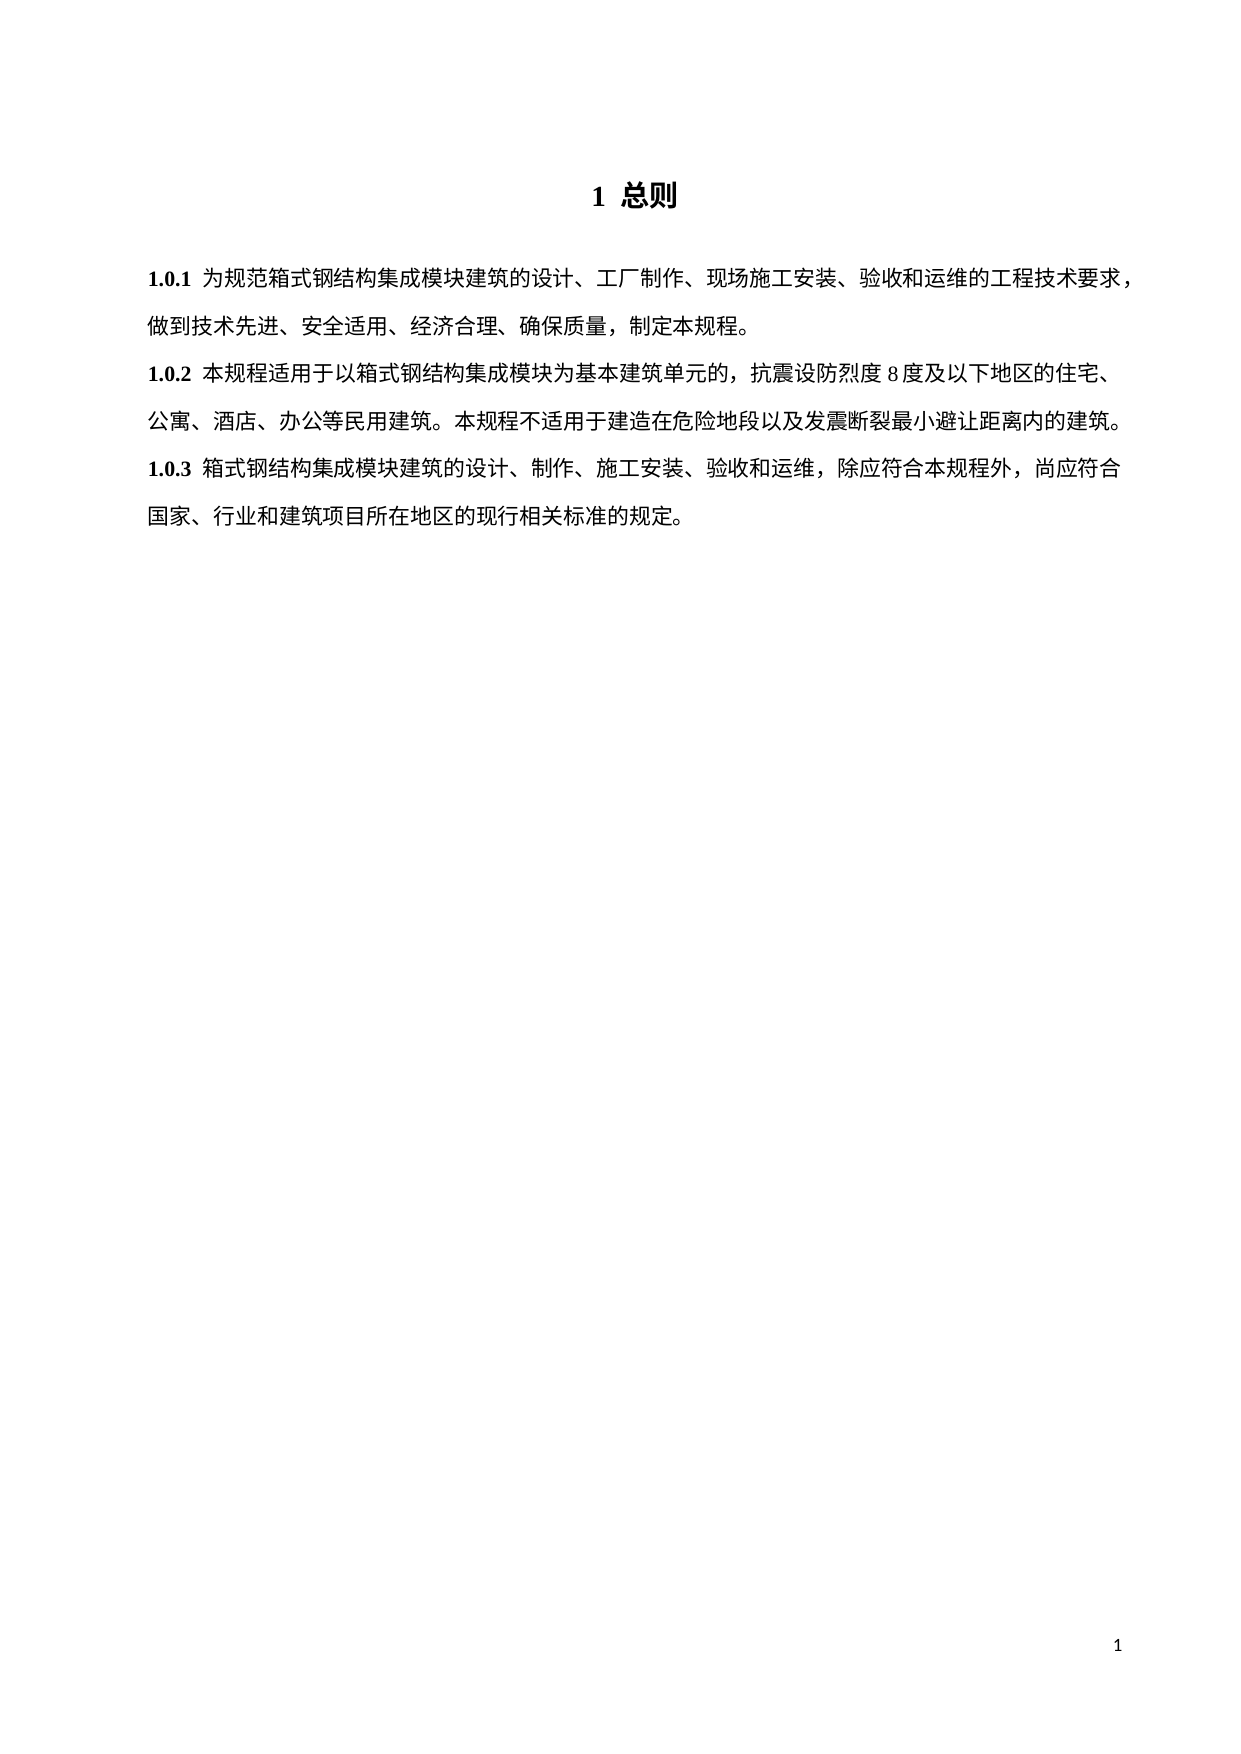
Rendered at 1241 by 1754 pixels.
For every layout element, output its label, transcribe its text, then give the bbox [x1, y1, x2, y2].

text 1.0.3 箱式钢结构集成模块建筑的设计、制作、施工安装、验收和运维，除应符合本规程外，尚应符合国家、行业和建筑项目所在地区的现行相关标准的规定。 [148, 451, 1122, 530]
text 1.0.2 本规程适用于以箱式钢结构集成模块为基本建筑单元的，抗震设防烈度8度及以下地区的住宅、公寓、酒店、办公等民用建筑。本规程不适用于建造在危险地段以及发震断裂最小避让距离内的建筑。 [148, 356, 1122, 435]
text 1.0.1 为规范箱式钢结构集成模块建筑的设计、工厂制作、现场施工安装、验收和运维的工程技术要求，做到技术先进、安全适用、经济合理、确保质量，制定本规程。 [148, 261, 1122, 340]
subtitle 1 总则 [148, 173, 1122, 215]
